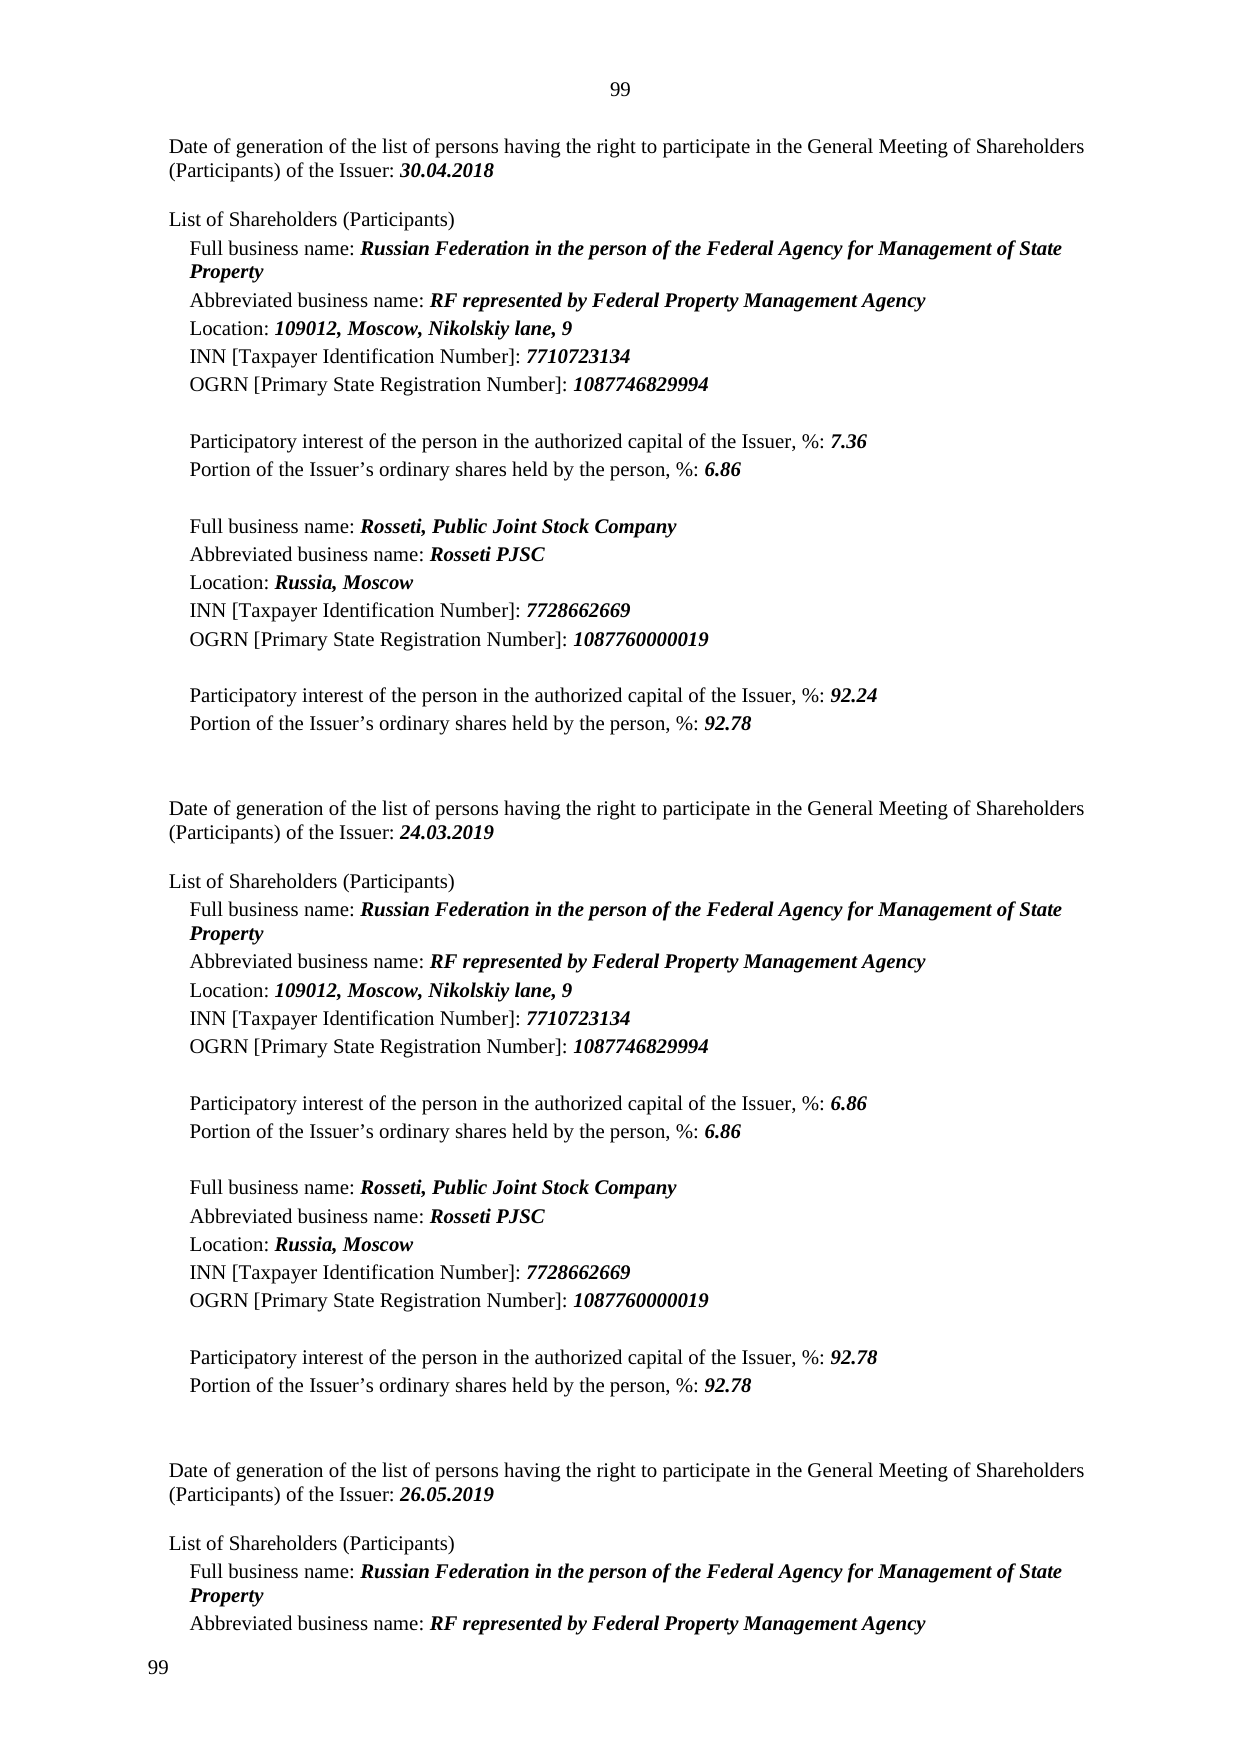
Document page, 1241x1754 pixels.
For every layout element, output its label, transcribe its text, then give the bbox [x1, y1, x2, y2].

text Location: 109012, Moscow, Nikolskiy lane, 9 [189, 978, 1092, 1002]
text INN [Taxpayer Identification Number]: 7710723134 [189, 1006, 1092, 1030]
text Full business name: Russian Federation in the person of the Federal Agency for Management of State Property [189, 1559, 1092, 1607]
text Portion of the Issuer’s ordinary shares held by the person, %: 6.86 [189, 457, 1092, 481]
text Participatory interest of the person in the authorized capital of the Issuer, %: 92.24 [189, 683, 1092, 707]
text Abbreviated business name: Rosseti PJSC [189, 1203, 1092, 1228]
text Portion of the Issuer’s ordinary shares held by the person, %: 92.78 [189, 1373, 1092, 1397]
text INN [Taxpayer Identification Number]: 7710723134 [189, 344, 1092, 368]
text Date of generation of the list of persons having the right to participate in the General Meeting of Shareholders (Participants) of the Issuer: 30.04.2018 [168, 134, 1092, 182]
text Abbreviated business name: RF represented by Federal Property Management Agency [189, 949, 1092, 973]
text INN [Taxpayer Identification Number]: 7728662669 [189, 1260, 1092, 1284]
text Location: 109012, Moscow, Nikolskiy lane, 9 [189, 316, 1092, 340]
subtitle List of Shareholders (Participants) [168, 869, 1092, 893]
text OGRN [Primary State Registration Number]: 1087746829994 [189, 1034, 1092, 1058]
text Full business name: Russian Federation in the person of the Federal Agency for Management of State Property [189, 235, 1092, 283]
text Portion of the Issuer’s ordinary shares held by the person, %: 92.78 [189, 711, 1092, 735]
text OGRN [Primary State Registration Number]: 1087746829994 [189, 372, 1092, 396]
subtitle List of Shareholders (Participants) [168, 207, 1092, 231]
text Date of generation of the list of persons having the right to participate in the General Meeting of Shareholders (Participants) of the Issuer: 24.03.2019 [168, 796, 1092, 844]
text Abbreviated business name: RF represented by Federal Property Management Agency [189, 1611, 1092, 1635]
text Participatory interest of the person in the authorized capital of the Issuer, %: 6.86 [189, 1091, 1092, 1115]
text OGRN [Primary State Registration Number]: 1087760000019 [189, 626, 1092, 651]
text Participatory interest of the person in the authorized capital of the Issuer, %: 7.36 [189, 429, 1092, 453]
text Date of generation of the list of persons having the right to participate in the General Meeting of Shareholders (Participants) of the Issuer: 26.05.2019 [168, 1458, 1092, 1506]
text Full business name: Rosseti, Public Joint Stock Company [189, 513, 1092, 538]
text INN [Taxpayer Identification Number]: 7728662669 [189, 598, 1092, 622]
subtitle List of Shareholders (Participants) [168, 1531, 1092, 1555]
text Full business name: Rosseti, Public Joint Stock Company [189, 1175, 1092, 1199]
text Participatory interest of the person in the authorized capital of the Issuer, %: 92.78 [189, 1345, 1092, 1369]
text Abbreviated business name: RF represented by Federal Property Management Agency [189, 288, 1092, 312]
text Full business name: Russian Federation in the person of the Federal Agency for Management of State Property [189, 897, 1092, 945]
text Location: Russia, Moscow [189, 1232, 1092, 1256]
text Abbreviated business name: Rosseti PJSC [189, 542, 1092, 566]
text OGRN [Primary State Registration Number]: 1087760000019 [189, 1288, 1092, 1312]
text Portion of the Issuer’s ordinary shares held by the person, %: 6.86 [189, 1119, 1092, 1143]
text Location: Russia, Moscow [189, 570, 1092, 594]
